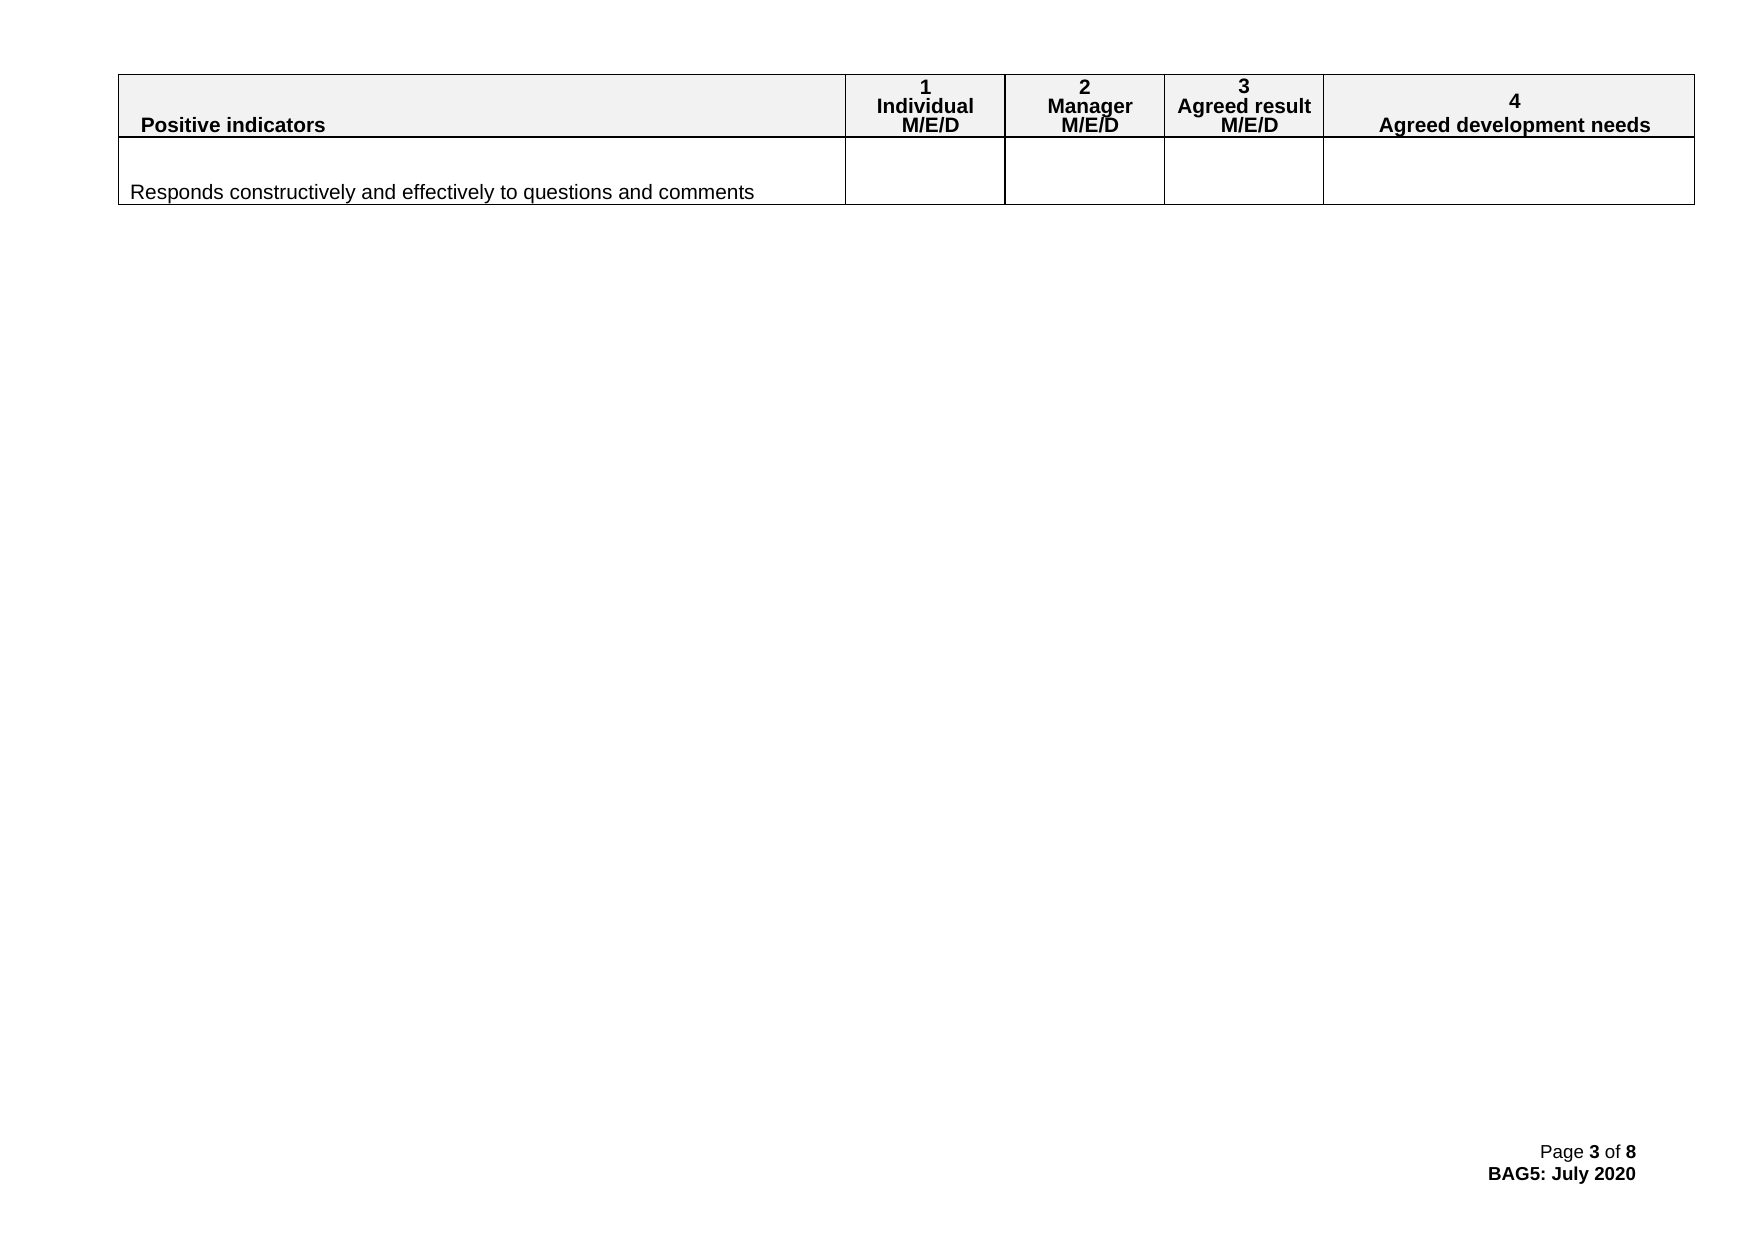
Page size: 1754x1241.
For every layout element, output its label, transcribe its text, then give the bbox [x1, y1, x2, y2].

table_cell [1165, 138, 1323, 204]
table_header 3 Agreed result M/E/D [1165, 75, 1323, 136]
table_cell [1324, 138, 1694, 204]
table_cell [846, 138, 1004, 204]
table_header 4 Agreed development needs [1324, 75, 1694, 136]
table_cell Responds constructively and effectively to questions and comments [119, 138, 845, 204]
table_cell [1006, 138, 1164, 204]
table_header 1 Individual M/E/D [846, 75, 1004, 136]
table_header 2 Manager M/E/D [1006, 75, 1164, 136]
table_header Positive indicators [119, 75, 845, 136]
